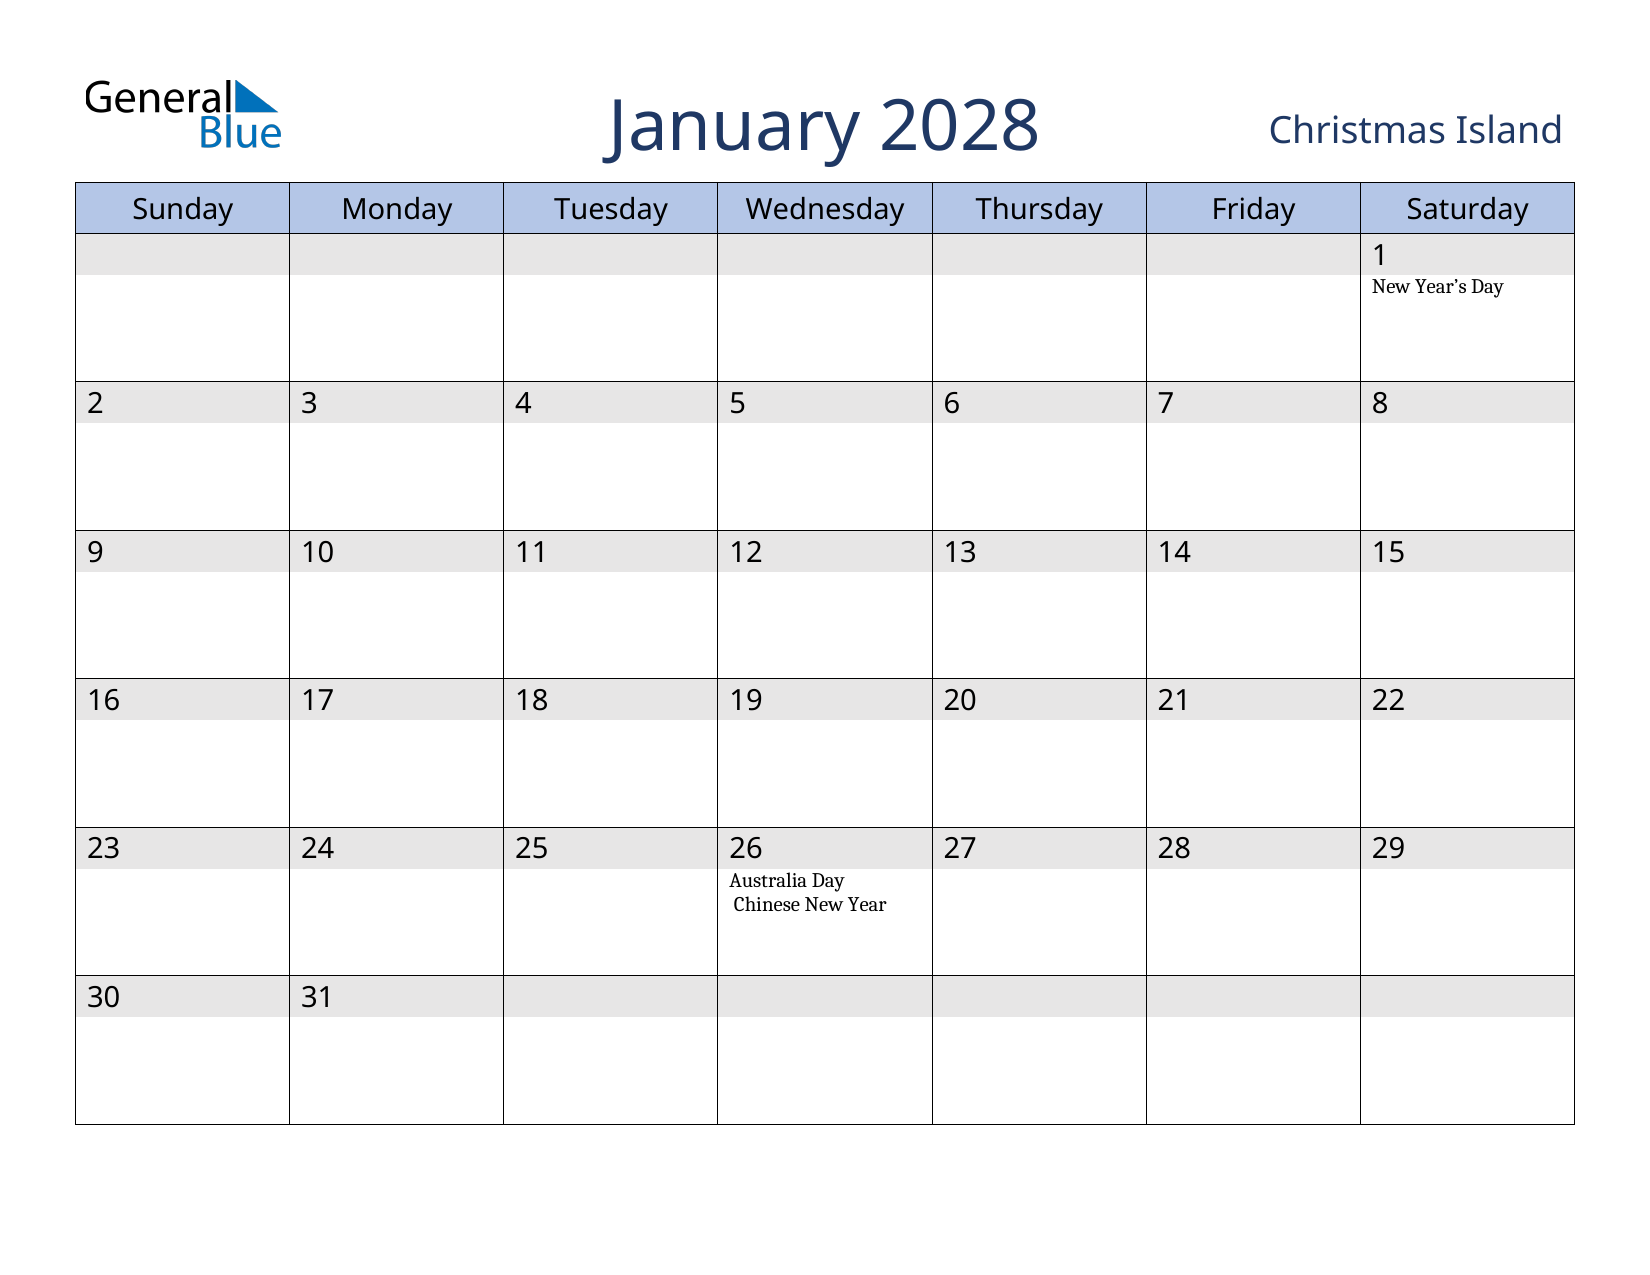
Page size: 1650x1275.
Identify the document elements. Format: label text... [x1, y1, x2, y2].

table_header Christmas Island [1146, 75, 1574, 182]
table_cell 30 [76, 976, 289, 1017]
table_cell 22 [1361, 679, 1574, 720]
table_cell [76, 1017, 289, 1123]
table_cell [504, 275, 717, 381]
table_cell [933, 572, 1146, 678]
table_cell 25 [504, 828, 717, 869]
table_cell [1361, 720, 1574, 827]
table_cell [76, 234, 289, 275]
table_cell 3 [290, 382, 503, 423]
table_cell New Year’s Day [1361, 275, 1574, 381]
table_cell [933, 720, 1146, 827]
table_cell 27 [933, 828, 1146, 869]
table_cell [933, 976, 1146, 1017]
table_cell 23 [76, 828, 289, 869]
table_cell [718, 976, 932, 1017]
table_cell 28 [1147, 828, 1360, 869]
table_cell [1147, 720, 1360, 827]
table_cell [76, 572, 289, 678]
table_cell [504, 572, 717, 678]
table_cell Friday [1147, 183, 1360, 233]
table_cell [718, 275, 932, 381]
table_cell 15 [1361, 531, 1574, 572]
table_cell Tuesday [504, 183, 717, 233]
table_cell 17 [290, 679, 503, 720]
table_cell [718, 572, 932, 678]
table_cell [1147, 275, 1360, 381]
table_cell 2 [76, 382, 289, 423]
table_cell [290, 1017, 503, 1123]
table_cell [504, 720, 717, 827]
table_cell 31 [290, 976, 503, 1017]
table_cell 14 [1147, 531, 1360, 572]
table_cell [290, 720, 503, 827]
table_cell 19 [718, 679, 932, 720]
table_cell [290, 572, 503, 678]
table_cell 11 [504, 531, 717, 572]
table_cell 7 [1147, 382, 1360, 423]
table_cell 9 [76, 531, 289, 572]
table_cell [290, 234, 503, 275]
table_cell Monday [290, 183, 503, 233]
table_cell Sunday [76, 183, 289, 233]
table_cell [504, 976, 717, 1017]
table_cell Thursday [933, 183, 1146, 233]
table_cell [504, 234, 717, 275]
table_cell [76, 275, 289, 381]
table_cell [290, 869, 503, 975]
table_cell Australia Day Chinese New Year [718, 869, 932, 975]
table_cell [1147, 976, 1360, 1017]
table_cell [1147, 234, 1360, 275]
table_header [76, 75, 503, 182]
table_header January 2028 [504, 75, 1146, 182]
table_cell 5 [718, 382, 932, 423]
table_cell 6 [933, 382, 1146, 423]
table_cell [933, 275, 1146, 381]
picture [86, 80, 281, 148]
table_cell [504, 1017, 717, 1123]
table_cell [1147, 869, 1360, 975]
table_cell [1147, 1017, 1360, 1123]
table_cell [1147, 423, 1360, 530]
table_cell [933, 1017, 1146, 1123]
table_cell 21 [1147, 679, 1360, 720]
table_cell [76, 720, 289, 827]
table_cell 29 [1361, 828, 1574, 869]
table_cell 12 [718, 531, 932, 572]
table_cell 10 [290, 531, 503, 572]
table_cell [718, 1017, 932, 1123]
table_cell [504, 869, 717, 975]
table_cell [1361, 869, 1574, 975]
table_cell 13 [933, 531, 1146, 572]
table_cell [290, 423, 503, 530]
table_cell Wednesday [718, 183, 932, 233]
table_cell 8 [1361, 382, 1574, 423]
table_cell [504, 423, 717, 530]
table_cell [290, 275, 503, 381]
table_cell [718, 720, 932, 827]
table_cell [933, 234, 1146, 275]
table_cell [718, 234, 932, 275]
table_cell Saturday [1361, 183, 1574, 233]
table_cell 4 [504, 382, 717, 423]
table_cell 16 [76, 679, 289, 720]
table_cell [76, 423, 289, 530]
table_cell [1361, 976, 1574, 1017]
table_cell 18 [504, 679, 717, 720]
table_cell [1361, 572, 1574, 678]
table_cell [76, 869, 289, 975]
table_cell [933, 869, 1146, 975]
table_cell [1361, 1017, 1574, 1123]
table_cell 20 [933, 679, 1146, 720]
table_cell [1147, 572, 1360, 678]
table_cell [933, 423, 1146, 530]
table_cell [718, 423, 932, 530]
table_cell 26 [718, 828, 932, 869]
table_cell [1361, 423, 1574, 530]
table_cell 1 [1361, 234, 1574, 275]
table_cell 24 [290, 828, 503, 869]
